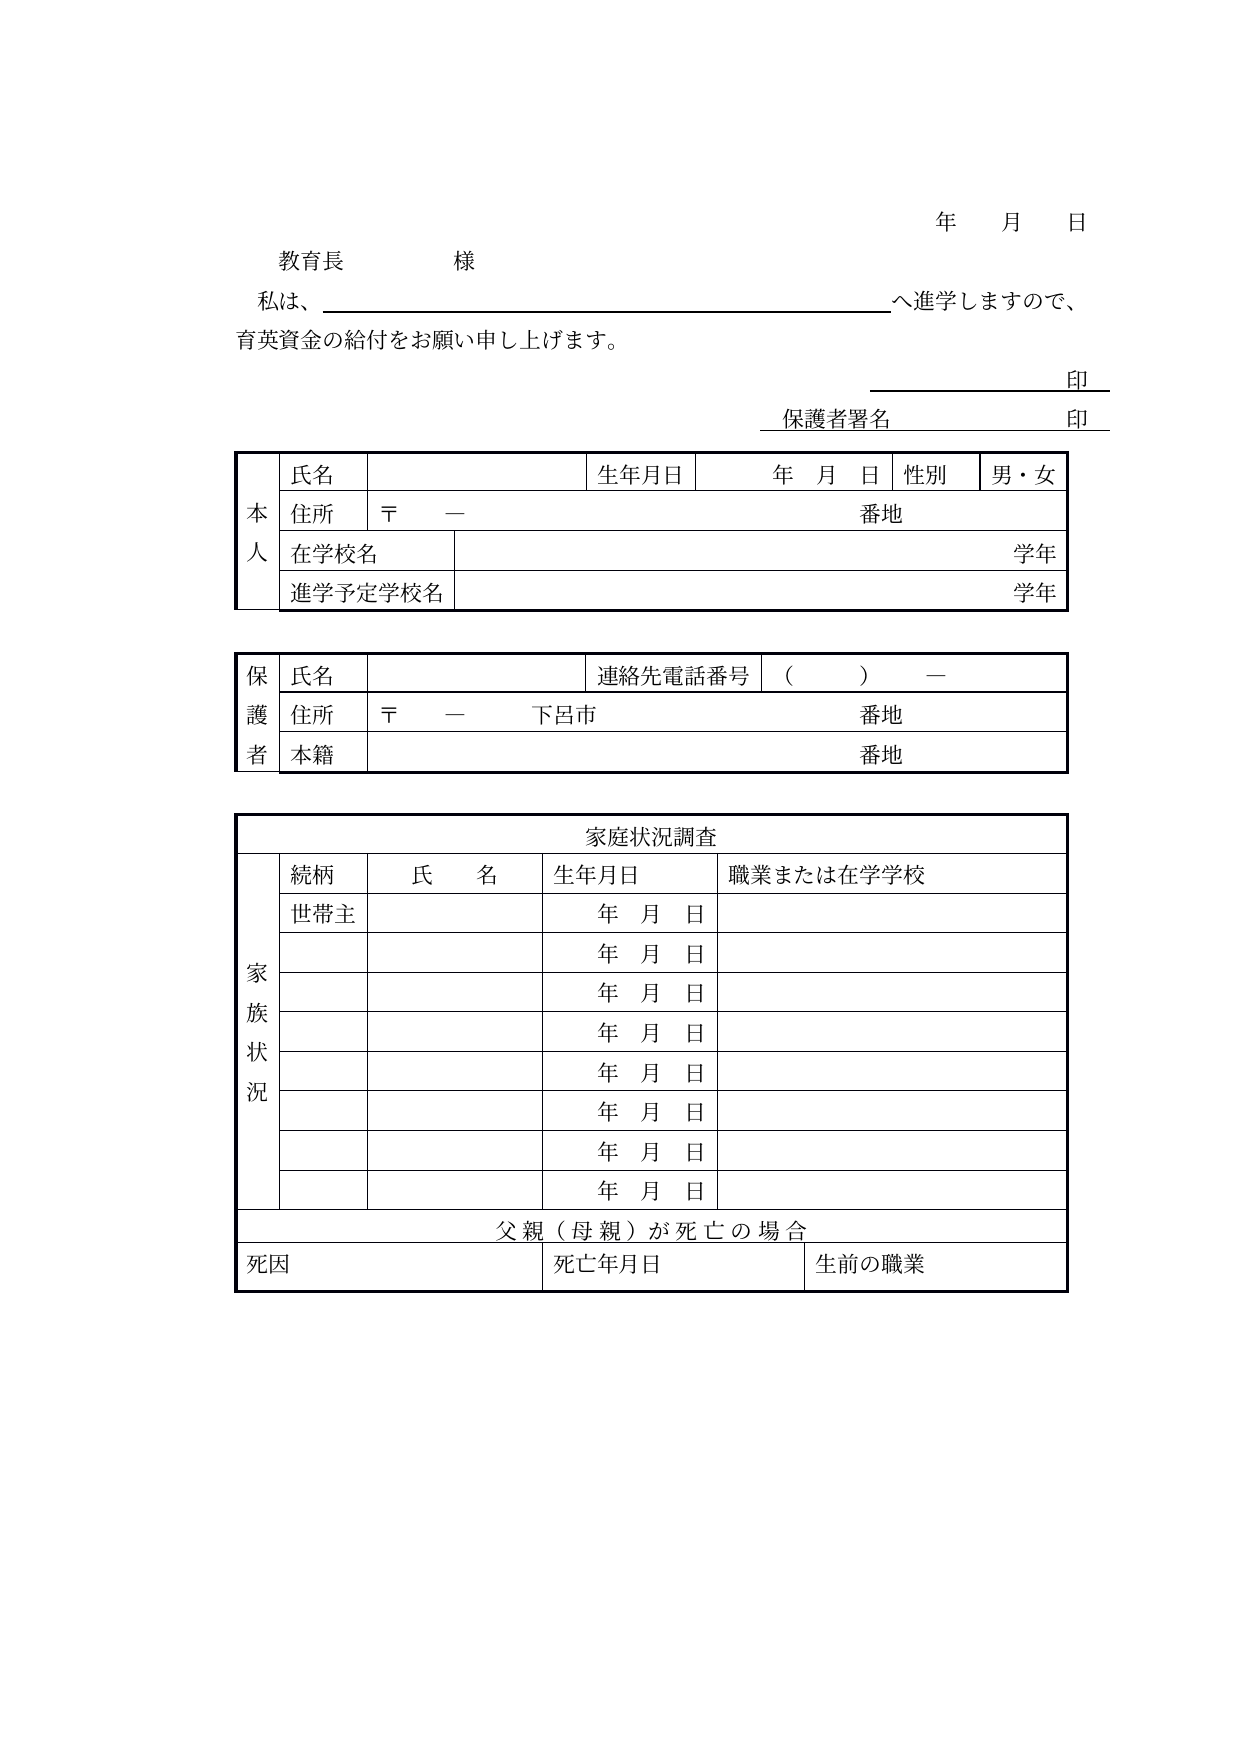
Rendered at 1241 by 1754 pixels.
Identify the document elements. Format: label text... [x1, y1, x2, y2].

table_cell [280, 1091, 367, 1130]
table_header 保護者 [238, 655, 279, 771]
table_cell [718, 894, 1066, 932]
text 保護者署名 印 [213, 399, 1088, 438]
table_cell 学年 [455, 531, 1066, 569]
table_cell 本籍 [280, 732, 367, 771]
table_cell [280, 1012, 367, 1051]
table_cell [718, 1012, 1066, 1051]
table_cell [280, 973, 367, 1011]
table_header 家庭状況調査 [238, 816, 1066, 853]
table_cell 住所 [280, 693, 367, 731]
table_cell [280, 1171, 367, 1209]
table_cell 住所 [280, 491, 367, 530]
table_cell 在学校名 [280, 531, 454, 569]
table_header 氏名 [280, 454, 367, 490]
table_cell [280, 933, 367, 972]
table_cell 年 月 日 [543, 1012, 717, 1051]
table_header 年 月 日 [696, 454, 892, 490]
text 本人署名 印 [213, 359, 1088, 399]
table_cell [718, 1131, 1066, 1169]
table_cell 〒 ― 番地 [368, 491, 1066, 530]
table_cell [368, 1171, 542, 1209]
table_cell 生前の職業 （） [805, 1243, 1066, 1290]
table_cell [368, 894, 542, 932]
table_header 男・女 [981, 454, 1066, 490]
table_header [368, 655, 585, 691]
table_cell [368, 1012, 542, 1051]
table_cell 年 月 日 [543, 973, 717, 1011]
table_cell [368, 1091, 542, 1130]
table_cell 年 月 日 [543, 894, 717, 932]
table_cell 生年月日 [543, 854, 717, 892]
table_cell [718, 973, 1066, 1011]
table_cell 年 月 日 [543, 1171, 717, 1209]
table_cell 職業または在学学校 [718, 854, 1066, 892]
table_cell 続柄 [280, 854, 367, 892]
table_cell [718, 1091, 1066, 1130]
table_cell [718, 1052, 1066, 1090]
table_header （ ） ― [762, 655, 1066, 691]
table_cell 死亡年月日 年 月 日 [543, 1243, 804, 1290]
table_cell 死因 （） [238, 1243, 542, 1290]
table_header 連絡先電話番号 [586, 655, 761, 691]
table_cell 学年 [455, 571, 1066, 609]
table_cell 年 月 日 [543, 933, 717, 972]
table_cell [368, 933, 542, 972]
text 年 月 日 [213, 201, 1088, 240]
table_header 氏名 [280, 655, 367, 691]
table_cell [280, 1052, 367, 1090]
table_cell 家族状況 [238, 854, 279, 1209]
table_cell [718, 1171, 1066, 1209]
table_cell 〒 ― 下呂市 番地 [368, 693, 1066, 731]
table_cell 父 親（ 母 親 ）が 死 亡 の 場 合 [238, 1210, 1066, 1242]
table_cell 氏 名 [368, 854, 542, 892]
table_header 性別 [893, 454, 979, 490]
table_cell 番地 [368, 732, 1066, 771]
table_header 本 人 [238, 454, 279, 609]
table_cell 年 月 日 [543, 1052, 717, 1090]
table_cell [718, 933, 1066, 972]
table_cell [368, 973, 542, 1011]
table_cell 年 月 日 [543, 1131, 717, 1169]
text 私は、 へ進学しますので、育英資金の給付をお願い申し上げます。 [235, 280, 1088, 359]
table_cell 世帯主 [280, 894, 367, 932]
table_cell [368, 1131, 542, 1169]
table_header [368, 454, 586, 490]
table_cell 進学予定学校名 [280, 571, 454, 609]
table_header 生年月日 [587, 454, 695, 490]
table_cell 年 月 日 [543, 1091, 717, 1130]
table_cell [280, 1131, 367, 1169]
table_cell [368, 1052, 542, 1090]
text 教育長 様 [213, 240, 1088, 280]
